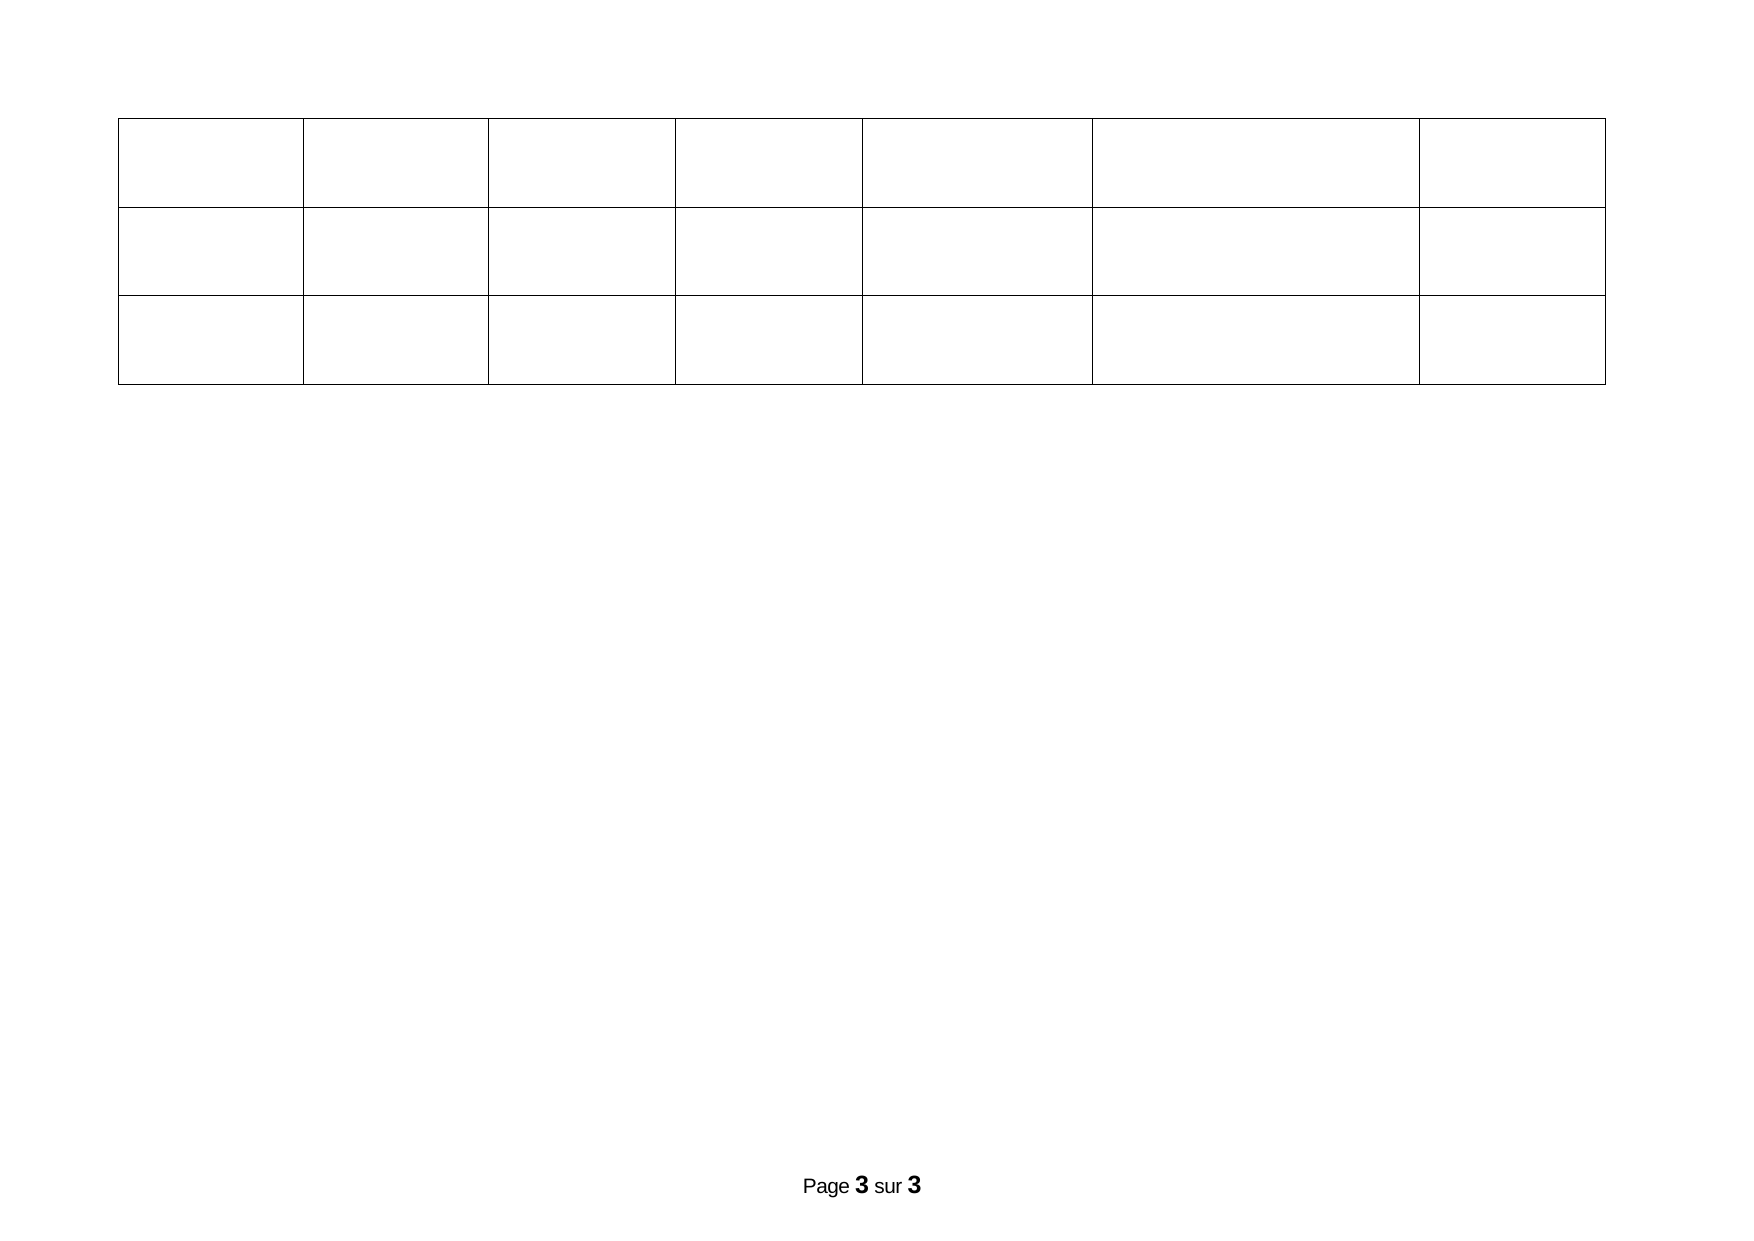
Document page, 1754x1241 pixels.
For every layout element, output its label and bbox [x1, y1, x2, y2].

table_cell [676, 119, 862, 207]
table_cell [1093, 119, 1419, 207]
table_cell [304, 296, 488, 384]
table_cell [1420, 296, 1605, 384]
table_cell [863, 119, 1092, 207]
table_cell [119, 208, 303, 295]
table_cell [119, 119, 303, 207]
table_cell [676, 208, 862, 295]
table_cell [1420, 208, 1605, 295]
table_cell [304, 208, 488, 295]
table_cell [119, 296, 303, 384]
table_cell [304, 119, 488, 207]
table_cell [1093, 296, 1419, 384]
table_cell [489, 296, 675, 384]
table_cell [676, 296, 862, 384]
table_cell [1420, 119, 1605, 207]
table_cell [489, 208, 675, 295]
table_cell [863, 296, 1092, 384]
table_cell [489, 119, 675, 207]
table_cell [1093, 208, 1419, 295]
table_cell [863, 208, 1092, 295]
